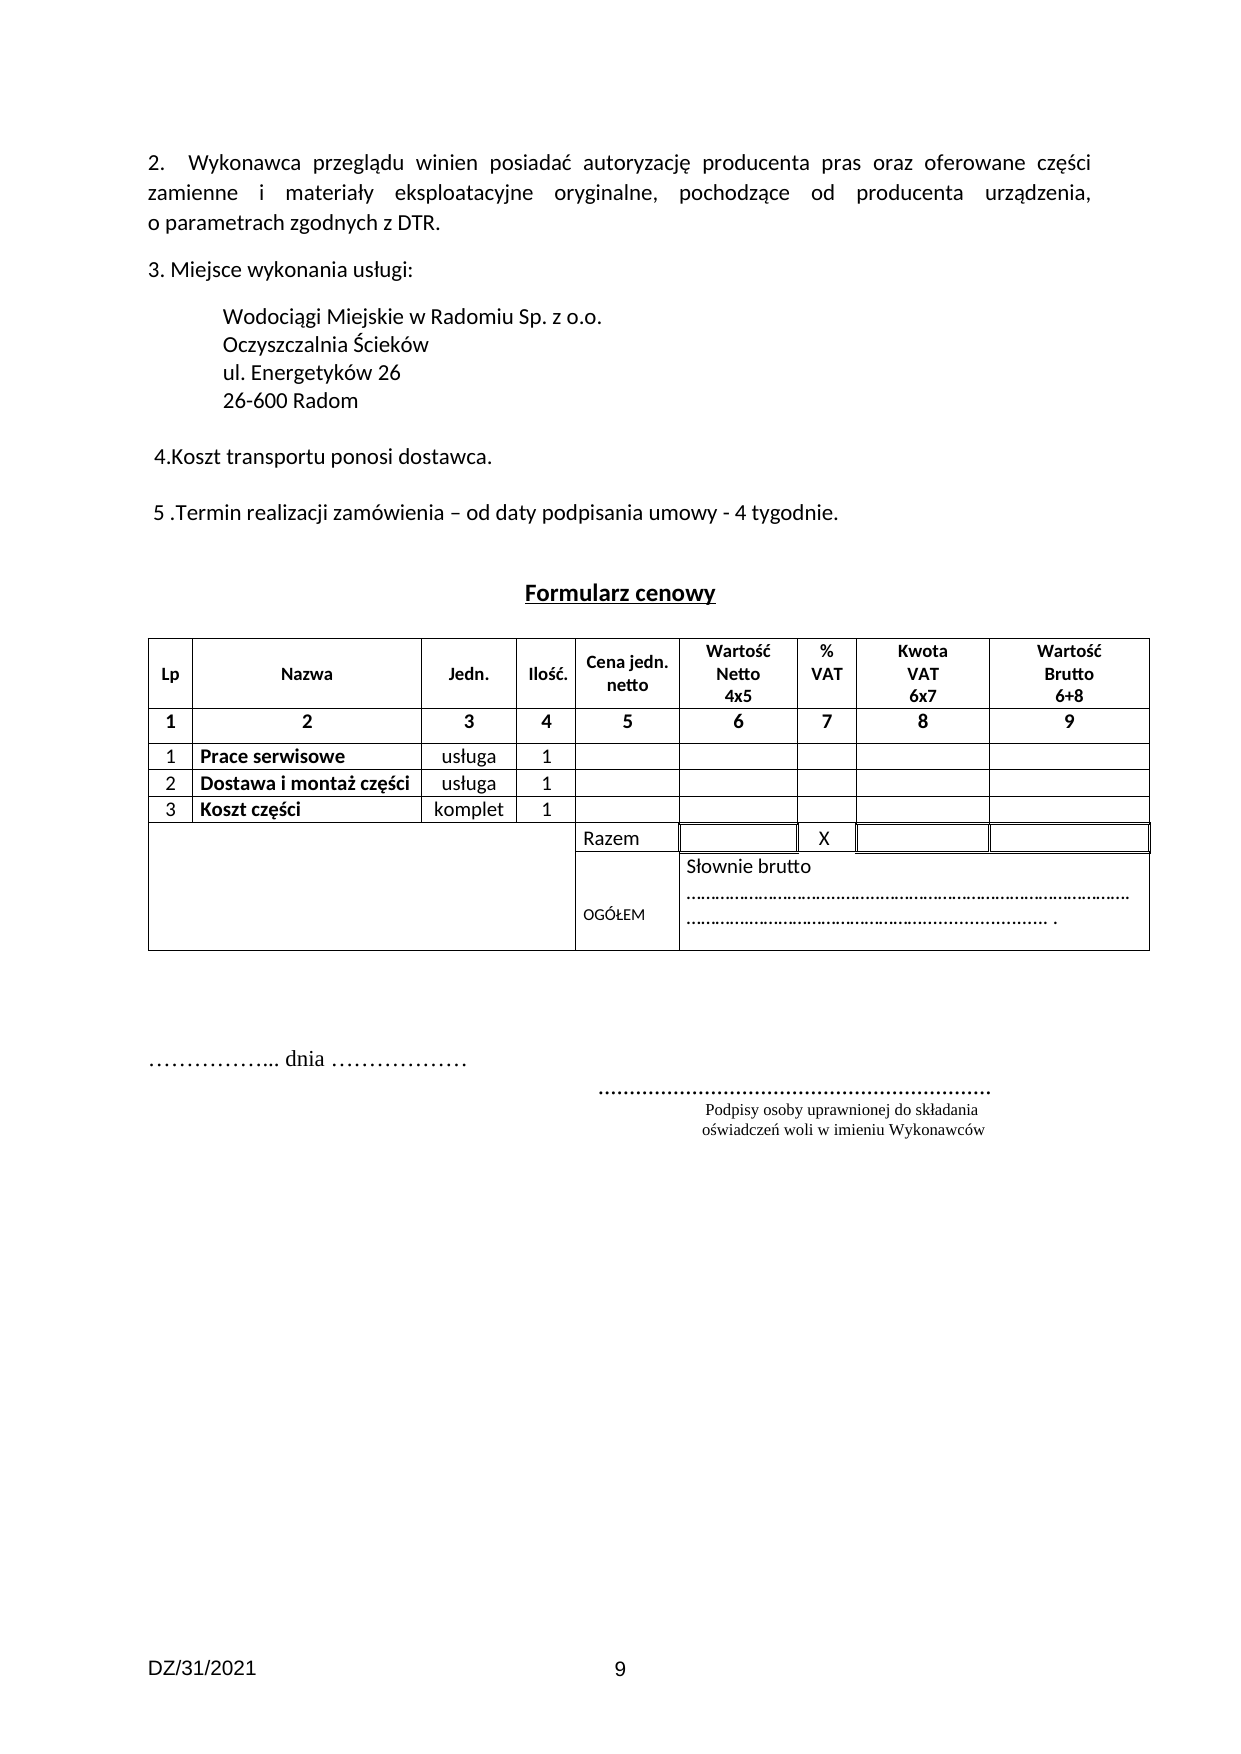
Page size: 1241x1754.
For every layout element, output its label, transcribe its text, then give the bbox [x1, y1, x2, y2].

table_cell [857, 797, 989, 822]
table_cell 7 [798, 709, 856, 743]
table_cell 6 [680, 709, 797, 743]
text ............................................................... [148, 1071, 1093, 1100]
table_cell [680, 744, 797, 769]
table_cell [680, 797, 797, 822]
table_cell [149, 823, 575, 950]
text 2. Wykonawca przeglądu winien posiadać autoryzację producenta pras oraz oferowane części zamienne i materiały eksploatacyjne oryginalne, pochodzące od producenta urządzenia, o parametrach zgodnych z DTR. [148, 148, 1093, 236]
table_cell komplet [422, 797, 516, 822]
table_cell 4 [517, 709, 575, 743]
text 26-600 Radom [223, 386, 1093, 414]
table_cell Dostawa i montaż części [193, 770, 421, 796]
table_cell X [799, 823, 855, 851]
table_cell [576, 770, 679, 796]
table_cell 1 [517, 770, 575, 796]
table_cell [798, 770, 856, 796]
table_cell [576, 797, 679, 822]
table_cell 8 [857, 709, 989, 743]
text Wodociągi Miejskie w Radomiu Sp. z o.o. [223, 302, 1093, 330]
table_header Nazwa [193, 639, 421, 708]
table_header Wartość Netto 4x5 [680, 639, 797, 708]
table_cell [857, 770, 989, 796]
table_cell OGÓŁEM [576, 852, 679, 950]
table_cell [857, 744, 989, 769]
text Oczyszczalnia Ścieków [223, 330, 1093, 358]
table_header Jedn. [422, 639, 516, 708]
table_cell Prace serwisowe [193, 744, 421, 769]
table_header Ilość. [517, 639, 575, 708]
table_cell Koszt części [193, 797, 421, 822]
table_cell 5 [576, 709, 679, 743]
table_cell [991, 825, 1148, 851]
table_cell 3 [422, 709, 516, 743]
text 4.Koszt transportu ponosi dostawca. [154, 442, 1093, 470]
table_header Lp [149, 639, 192, 708]
table_cell [798, 744, 856, 769]
table_cell [680, 770, 797, 796]
table_cell [990, 797, 1149, 822]
table_cell Razem [576, 823, 678, 851]
table_cell [858, 825, 988, 851]
table_cell 2 [193, 709, 421, 743]
text 5 .Termin realizacji zamówienia – od daty podpisania umowy - 4 tygodnie. [148, 498, 1093, 526]
table_header Kwota VAT 6x7 [857, 639, 989, 708]
table_cell usługa [422, 744, 516, 769]
table_cell 9 [990, 709, 1149, 743]
table_cell [990, 770, 1149, 796]
table_cell 1 [149, 744, 192, 769]
table_header % VAT [798, 639, 856, 708]
table_cell 1 [149, 709, 192, 743]
text ul. Energetyków 26 [223, 358, 1093, 386]
table_header Wartość Brutto 6+8 [990, 639, 1149, 708]
text ……………... dnia ……………… [148, 1045, 1093, 1071]
table_cell [576, 744, 679, 769]
text Formularz cenowy [148, 577, 1093, 607]
text Podpisy osoby uprawnionej do składania [369, 1100, 1093, 1119]
table_cell 3 [149, 797, 192, 822]
table_cell [798, 797, 856, 822]
table_cell 1 [517, 797, 575, 822]
table_header Cena jedn. netto [576, 639, 679, 708]
table_cell 1 [517, 744, 575, 769]
table_cell usługa [422, 770, 516, 796]
table_cell [681, 825, 796, 851]
table_cell [990, 744, 1149, 769]
table_cell 2 [149, 770, 192, 796]
table_cell Słownie brutto …………………………..……..…………………………………………….………….………………………………........................ . [680, 852, 1149, 950]
text oświadczeń woli w imieniu Wykonawców [148, 1119, 1093, 1138]
text 3. Miejsce wykonania usługi: [148, 255, 1093, 283]
